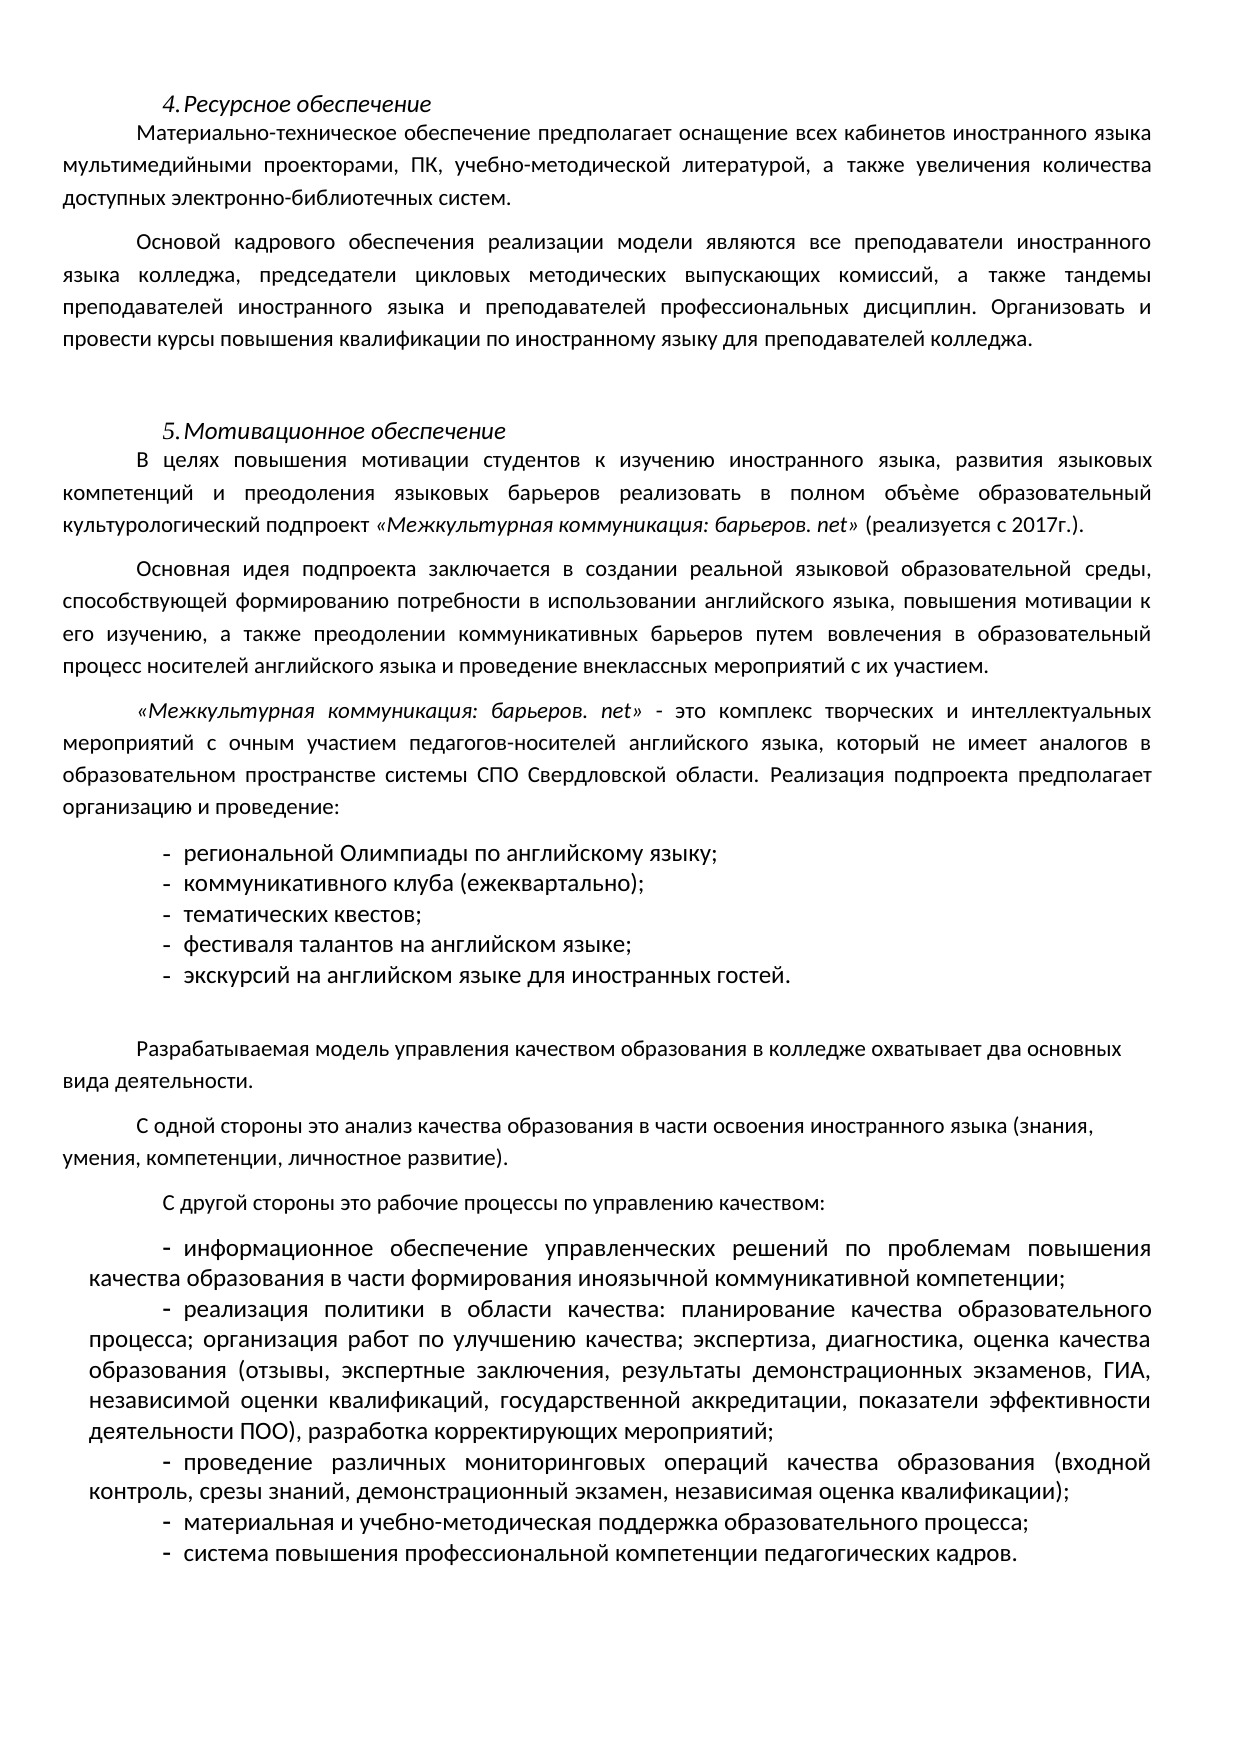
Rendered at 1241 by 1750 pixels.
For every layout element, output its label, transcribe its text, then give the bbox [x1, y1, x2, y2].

list фестиваля талантов на английском языке; [162, 929, 1209, 959]
text Разрабатываемая модель управления качеством образования в колледже охватывает два основных вида деятельности. [62, 1034, 1152, 1094]
text В целях повышения мотивации студентов к изучению иностранного языка, развития языковых компетенций и преодоления языковых барьеров реализовать в полном объѐме образовательный культурологический подпроект «Межкультурная коммуникация: барьеров. net» (реализуется с 2017г.). [62, 445, 1152, 538]
text Материально-техническое обеспечение предполагает оснащение всех кабинетов иностранного языка мультимедийными проекторами, ПК, учебно-методической литературой, а также увеличения количества доступных электронно-библиотечных систем. [62, 118, 1152, 211]
text С другой стороны это рабочие процессы по управлению качеством: [162, 1188, 1209, 1216]
text Основная идея подпроекта заключается в создании реальной языковой образовательной среды, способствующей формированию потребности в использовании английского языка, повышения мотивации к его изучению, а также преодолении коммуникативных барьеров путем вовлечения в образовательный процесс носителей английского языка и проведение внеклассных мероприятий с их участием. [62, 554, 1151, 679]
text Основой кадрового обеспечения реализации модели являются все преподаватели иностранного языка колледжа, председатели цикловых методических выпускающих комиссий, а также тандемы преподавателей иностранного языка и преподавателей профессиональных дисциплин. Организовать и провести курсы повышения квалификации по иностранному языку для преподавателей колледжа. [62, 227, 1152, 352]
list Ресурсное обеспечение [162, 88, 1209, 118]
list система повышения профессиональной компетенции педагогических кадров. [162, 1537, 1209, 1567]
list региональной Олимпиады по английскому языку; [162, 837, 1209, 867]
list проведение различных мониторинговых операций качества образования (входной контроль, срезы знаний, демонстрационный экзамен, независимая оценка квалификации); [89, 1446, 1151, 1506]
text С одной стороны это анализ качества образования в части освоения иностранного языка (знания, умения, компетенции, личностное развитие). [62, 1111, 1152, 1171]
list материальная и учебно-методическая поддержка образовательного процесса; [162, 1506, 1209, 1537]
list реализация политики в области качества: планирование качества образовательного процесса; организация работ по улучшению качества; экспертиза, диагностика, оценка качества образования (отзывы, экспертные заключения, результаты демонстрационных экзаменов, ГИА, независимой оценки квалификаций, государственной аккредитации, показатели эффективности деятельности ПОО), разработка корректирующих мероприятий; [89, 1293, 1152, 1446]
text «Межкультурная коммуникация: барьеров. net» - это комплекс творческих и интеллектуальных мероприятий с очным участием педагогов-носителей английского языка, который не имеет аналогов в образовательном пространстве системы СПО Свердловской области. Реализация подпроекта предполагает организацию и проведение: [62, 696, 1152, 820]
list информационное обеспечение управленческих решений по проблемам повышения качества образования в части формирования иноязычной коммуникативной компетенции; [89, 1233, 1151, 1293]
list экскурсий на английском языке для иностранных гостей. [162, 959, 1209, 990]
list Мотивационное обеспечение [162, 415, 1209, 445]
list тематических квестов; [162, 898, 1209, 929]
list коммуникативного клуба (ежеквартально); [162, 868, 1209, 898]
